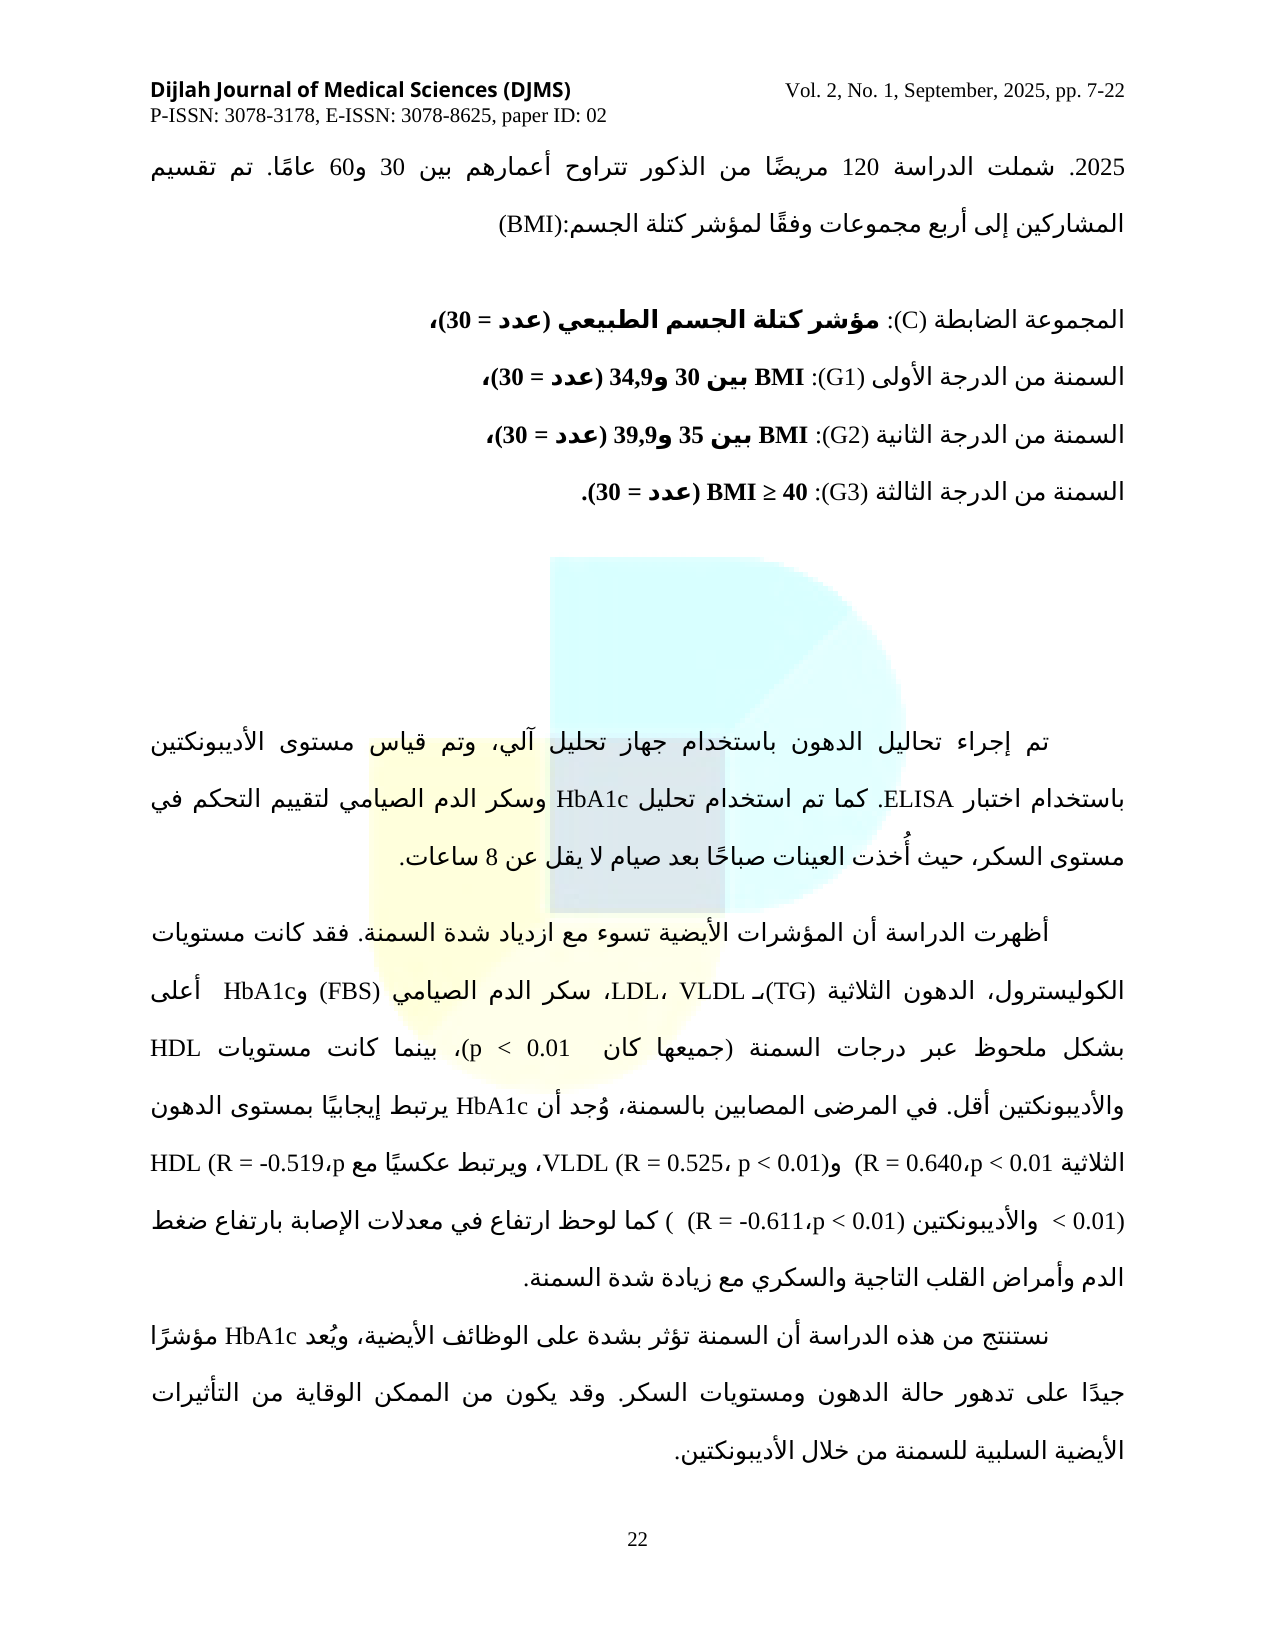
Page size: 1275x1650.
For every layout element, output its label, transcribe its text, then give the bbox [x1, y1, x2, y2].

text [150, 152, 1125, 238]
text تم إجراء تحاليل الدهون باستخدام جهاز تحليل آلي، وتم قياس مستوى الأديبونكتين باستخدام اختبار ELISA. كما تم استخدام تحليل HbA1c وسكر الدم الصيامي لتقييم التحكم في مستوى السكر، حيث أُخذت العينات صباحًا بعد صيام لا يقل عن 8 ساعات. [150, 727, 1125, 870]
text أظهرت الدراسة أن المؤشرات الأيضية تسوء مع ازدياد شدة السمنة. فقد كانت مستويات الكوليسترول، الدهون الثلاثية (TG)، LDL، VLDL، سكر الدم الصيامي (FBS) وHbA1c أعلى بشكل ملحوظ عبر درجات السمنة (جميعها كان p < 0.01)، بينما كانت مستويات HDL والأديبونكتين أقل. في المرضى المصابين بالسمنة، وُجد أن HbA1c يرتبط إيجابيًا بمستوى الدهون الثلاثية R = 0.640،p < 0.01) وVLDL (R = 0.525، p < 0.01)، ويرتبط عكسيًا مع HDL (R = -0.519،p < 0.01) والأديبونكتين (R = -0.611،p < 0.01) ) كما لوحظ ارتفاع في معدلات الإصابة بارتفاع ضغط الدم وأمراض القلب التاجية والسكري مع زيادة شدة السمنة. [150, 918, 1125, 1292]
text المجموعة الضابطة (C): مؤشر كتلة الجسم الطبيعي (عدد = 30)، [150, 305, 1125, 334]
text السمنة من الدرجة الثالثة (G3): BMI ≥ 40 (عدد = 30). [150, 477, 1125, 506]
text نستنتج من هذه الدراسة أن السمنة تؤثر بشدة على الوظائف الأيضية، ويُعد HbA1c مؤشرًا جيدًا على تدهور حالة الدهون ومستويات السكر. وقد يكون من الممكن الوقاية من التأثيرات الأيضية السلبية للسمنة من خلال الأديبونكتين. [150, 1321, 1125, 1464]
text السمنة من الدرجة الأولى (G1): BMI بين 30 و34,9 (عدد = 30)، [150, 362, 1125, 391]
text السمنة من الدرجة الثانية (G2): BMI بين 35 و39,9 (عدد = 30)، [150, 420, 1125, 449]
